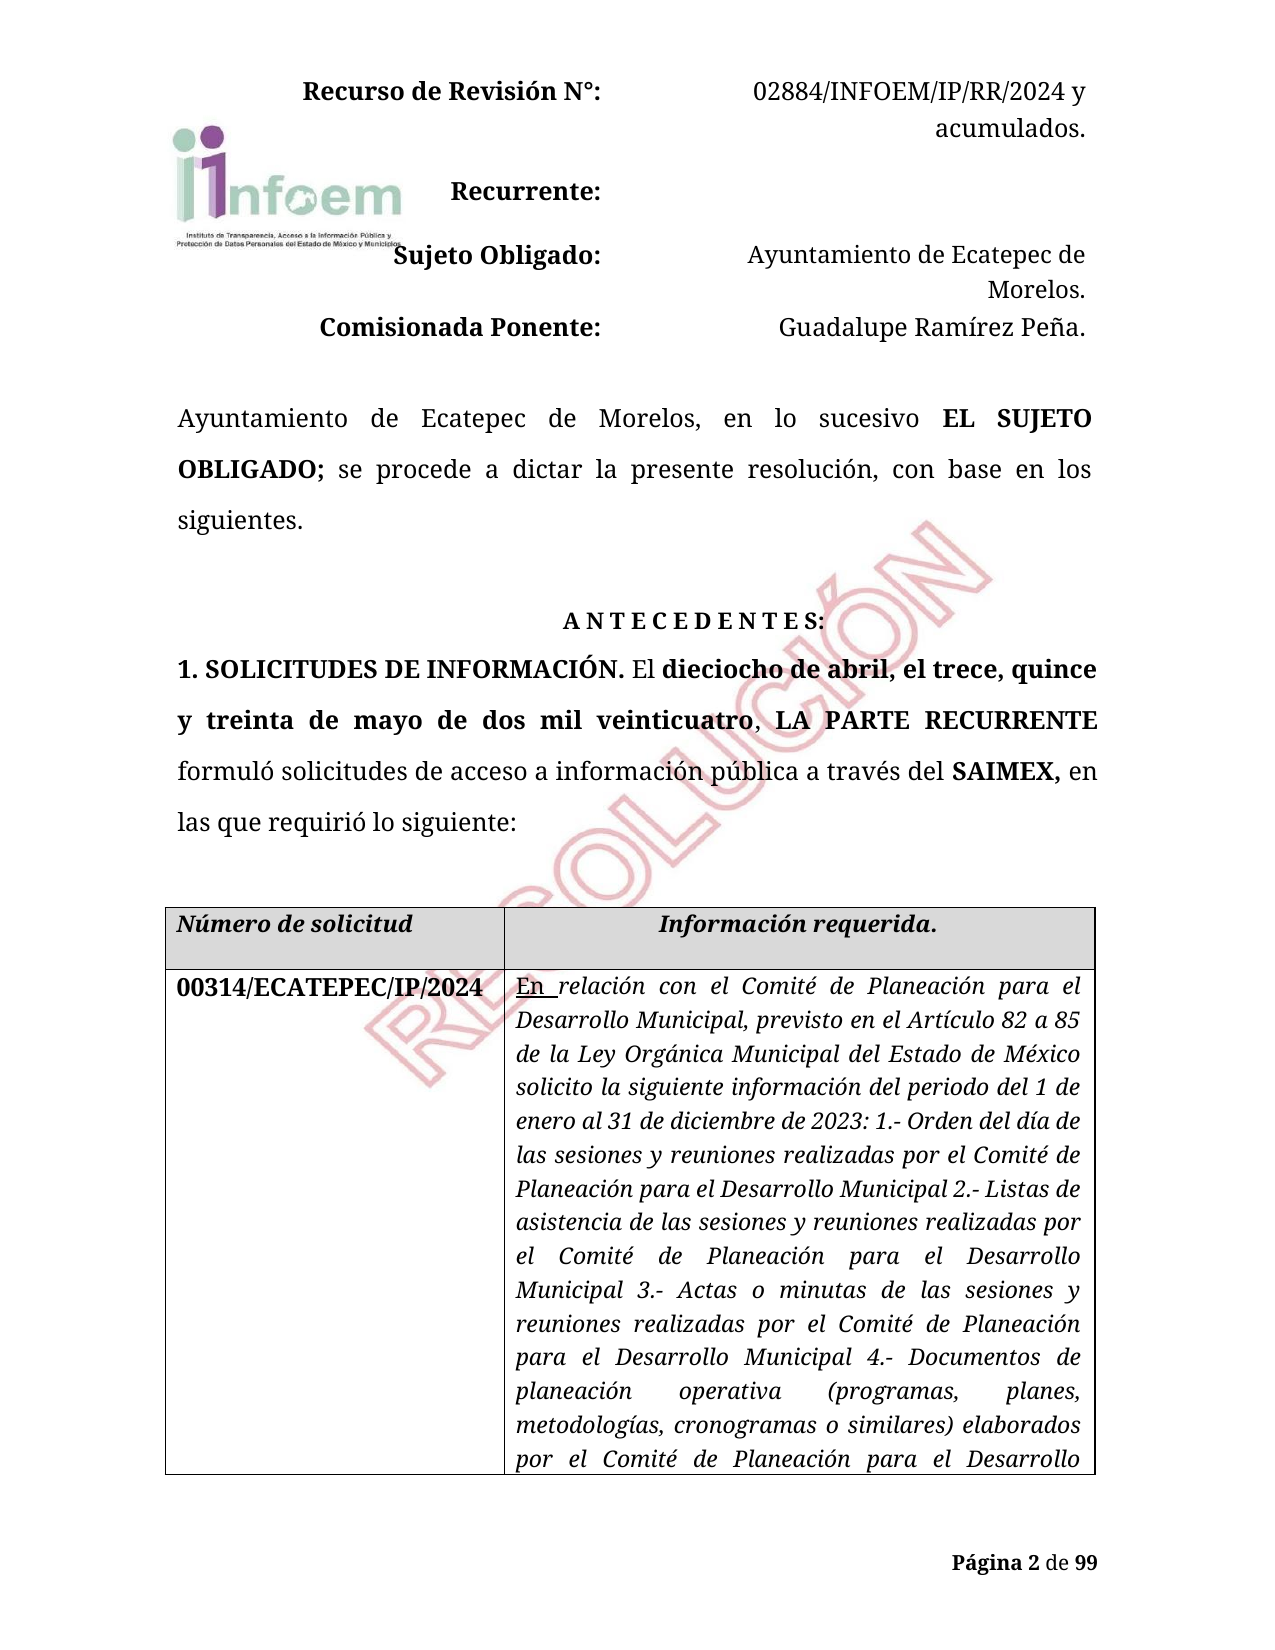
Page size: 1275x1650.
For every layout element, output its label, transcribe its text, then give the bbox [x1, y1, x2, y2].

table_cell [166, 970, 504, 1474]
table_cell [505, 970, 1094, 1474]
text 1. SOLICITUDES DE INFORMACIÓN. El dieciocho de abril, el trece, quince y treinta de mayo de dos mil veinticuatro, LA PARTE RECURRENTE formuló solicitudes de acceso a información pública a través del SAIMEX, en las que requirió lo siguiente: [177, 652, 1098, 839]
text A N T E C E D E N T E S: [289, 605, 1098, 636]
table_header Número de solicitud [166, 908, 504, 969]
table_header Información requerida. [505, 908, 1094, 969]
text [177, 401, 1092, 537]
picture [59, 73, 1266, 1494]
